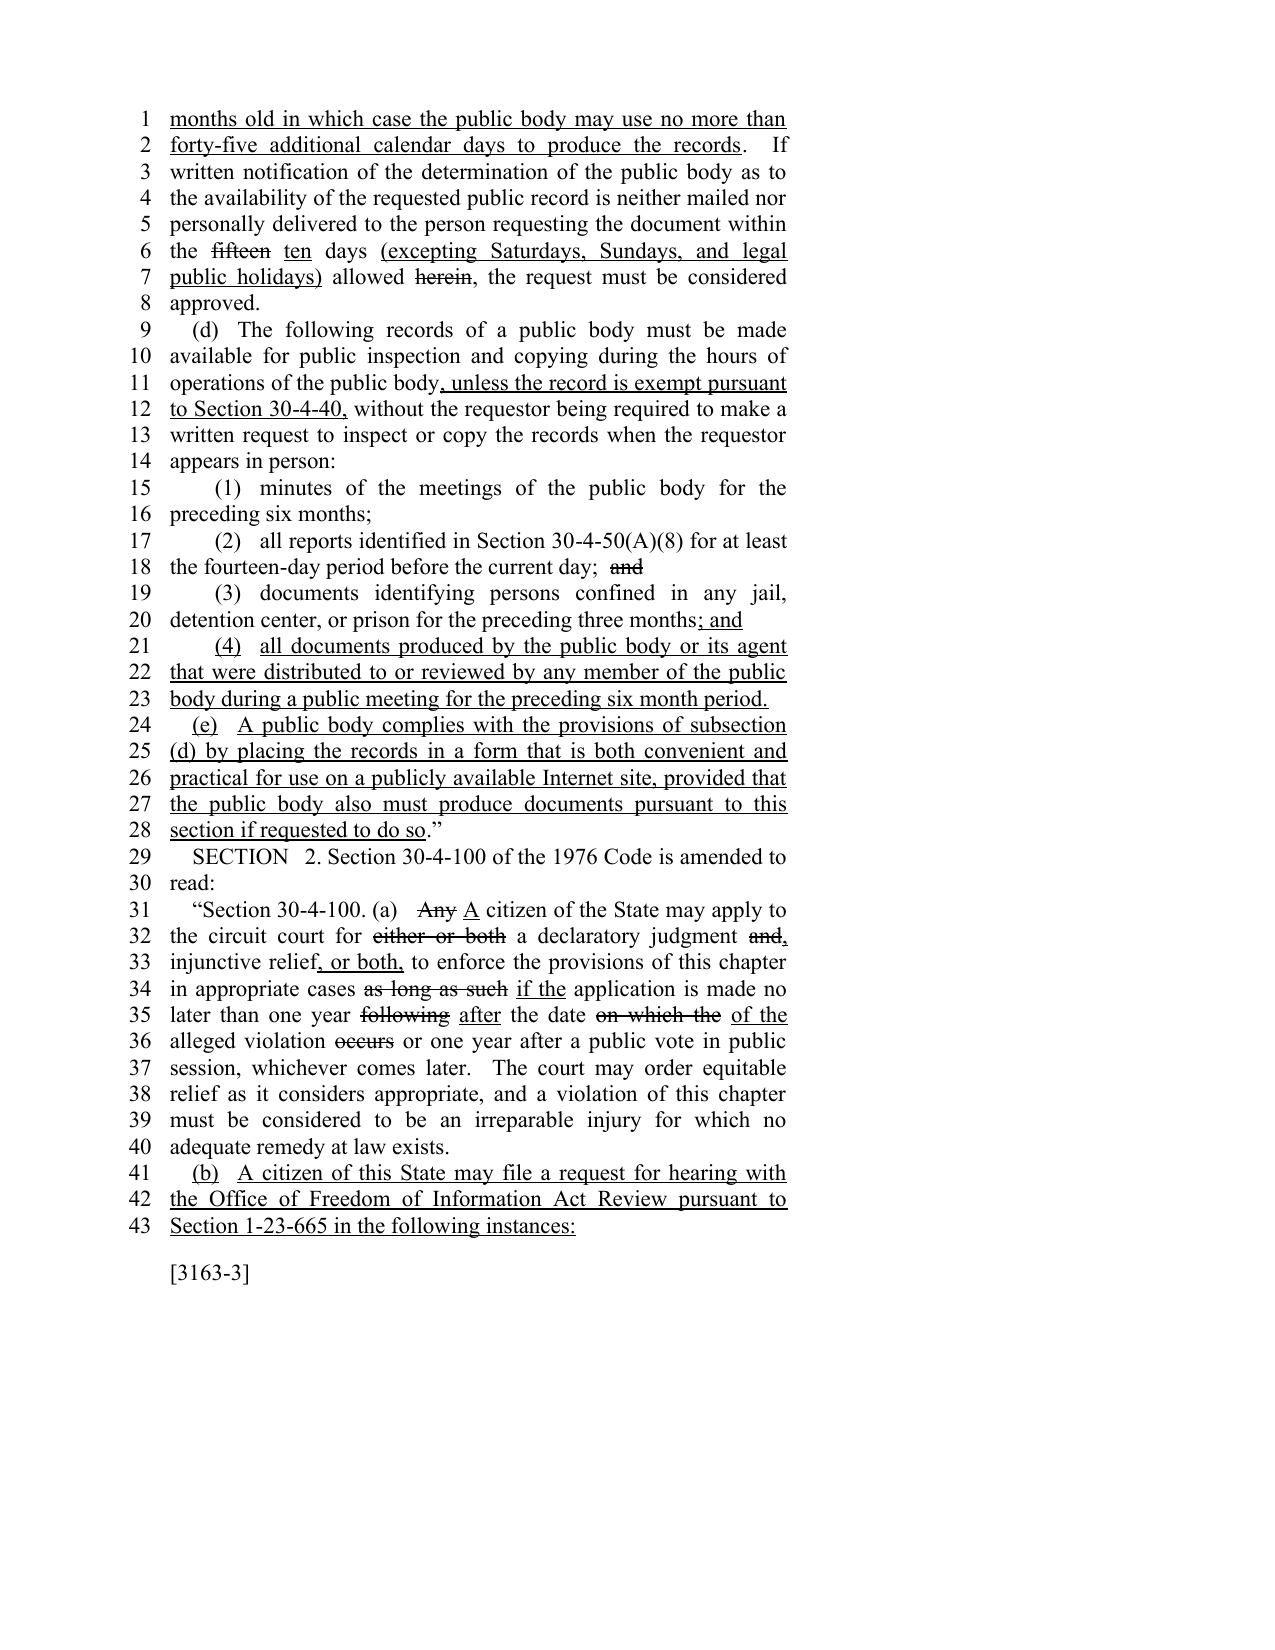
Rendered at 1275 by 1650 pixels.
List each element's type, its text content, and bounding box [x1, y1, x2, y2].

text “Section 30-4-100. (a) Any A citizen of the State may apply to the circuit court for either or both a declaratory judgment and, injunctive relief, or both, to enforce the provisions of this chapter in appropriate cases as long as such if the application is made no later than one year following after the date on which the of the alleged violation occurs or one year after a public vote in public session, whichever comes later. The court may order equitable relief as it considers appropriate, and a violation of this chapter must be considered to be an irreparable injury for which no adequate remedy at law exists. [169, 896, 787, 1159]
text (b) A citizen of this State may file a request for hearing with the Office of Freedom of Information Act Review pursuant to Section 1-23-665 in the following instances: [169, 1159, 787, 1208]
text (4) all documents produced by the public body or its agent that were distributed to or reviewed by any member of the public body during a public meeting for the preceding six month period. [169, 632, 787, 681]
text (e) A public body complies with the provisions of subsection (d) by placing the records in a form that is both convenient and practical for use on a publicly available Internet site, provided that the public body also must produce documents pursuant to this section if requested to do so.” [169, 711, 787, 760]
text (2) all reports identified in Section 30-4-50(A)(8) for at least the fourteen-day period before the current day; and [169, 527, 787, 579]
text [169, 129, 787, 316]
text (4) all documents produced by the public body or its agent that were distributed to or reviewed by any member of the public body during a public meeting for the preceding six month period. [169, 682, 787, 711]
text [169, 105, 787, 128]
text (d) The following records of a public body must be made available for public inspection and copying during the hours of operations of the public body, unless the record is exempt pursuant to Section 30-4-40, without the requestor being required to make a written request to inspect or copy the records when the requestor appears in person: [169, 316, 787, 474]
text (e) A public body complies with the provisions of subsection (d) by placing the records in a form that is both convenient and practical for use on a publicly available Internet site, provided that the public body also must produce documents pursuant to this section if requested to do so.” [169, 814, 787, 843]
text (1) minutes of the meetings of the public body for the preceding six months; [169, 474, 787, 527]
text SECTION 2. Section 30-4-100 of the 1976 Code is amended to read: [169, 843, 787, 896]
text (3) documents identifying persons confined in any jail, detention center, or prison for the preceding three months; and [169, 579, 787, 632]
text (b) A citizen of this State may file a request for hearing with the Office of Freedom of Information Act Review pursuant to Section 1-23-665 in the following instances: [169, 1209, 787, 1238]
